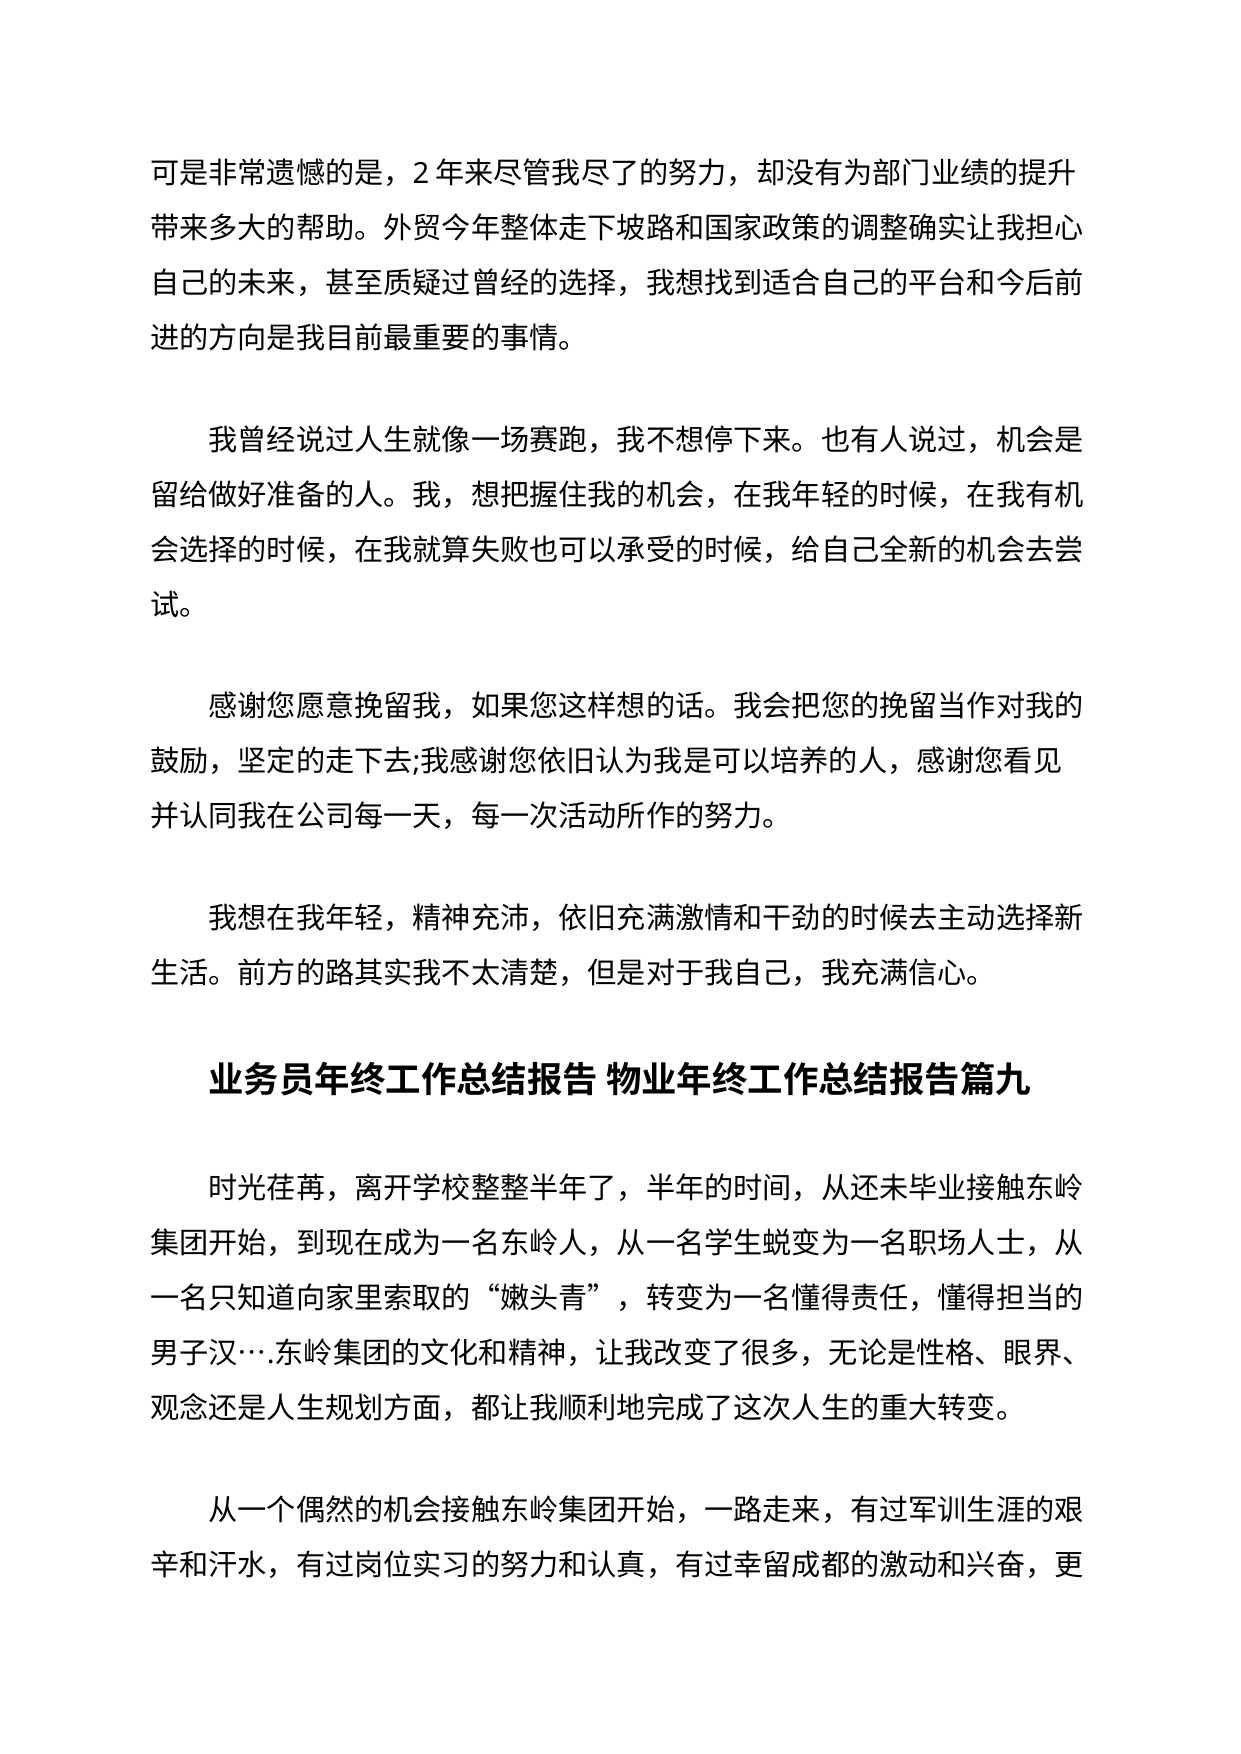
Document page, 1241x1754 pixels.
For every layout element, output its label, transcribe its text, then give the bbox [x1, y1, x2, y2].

text 时光荏苒，离开学校整整半年了，半年的时间，从还未毕业接触东岭集团开始，到现在成为一名东岭人，从一名学生蜕变为一名职场人士，从一名只知道向家里索取的“嫩头青”，转变为一名懂得责任，懂得担当的男子汉….东岭集团的文化和精神，让我改变了很多，无论是性格、眼界、观念还是人生规划方面，都让我顺利地完成了这次人生的重大转变。 [150, 1165, 1090, 1427]
text 我曾经说过人生就像一场赛跑，我不想停下来。也有人说过，机会是留给做好准备的人。我，想把握住我的机会，在我年轻的时候，在我有机会选择的时候，在我就算失败也可以承受的时候，给自己全新的机会去尝试。 [150, 417, 1090, 623]
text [150, 150, 1090, 357]
text 我想在我年轻，精神充沛，依旧充满激情和干劲的时候去主动选择新生活。前方的路其实我不太清楚，但是对于我自己，我充满信心。 [150, 895, 1090, 992]
text 感谢您愿意挽留我，如果您这样想的话。我会把您的挽留当作对我的鼓励，坚定的走下去;我感谢您依旧认为我是可以培养的人，感谢您看见并认同我在公司每一天，每一次活动所作的努力。 [150, 683, 1090, 835]
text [150, 1486, 1090, 1583]
text 业务员年终工作总结报告 物业年终工作总结报告篇九 [150, 1051, 1090, 1103]
